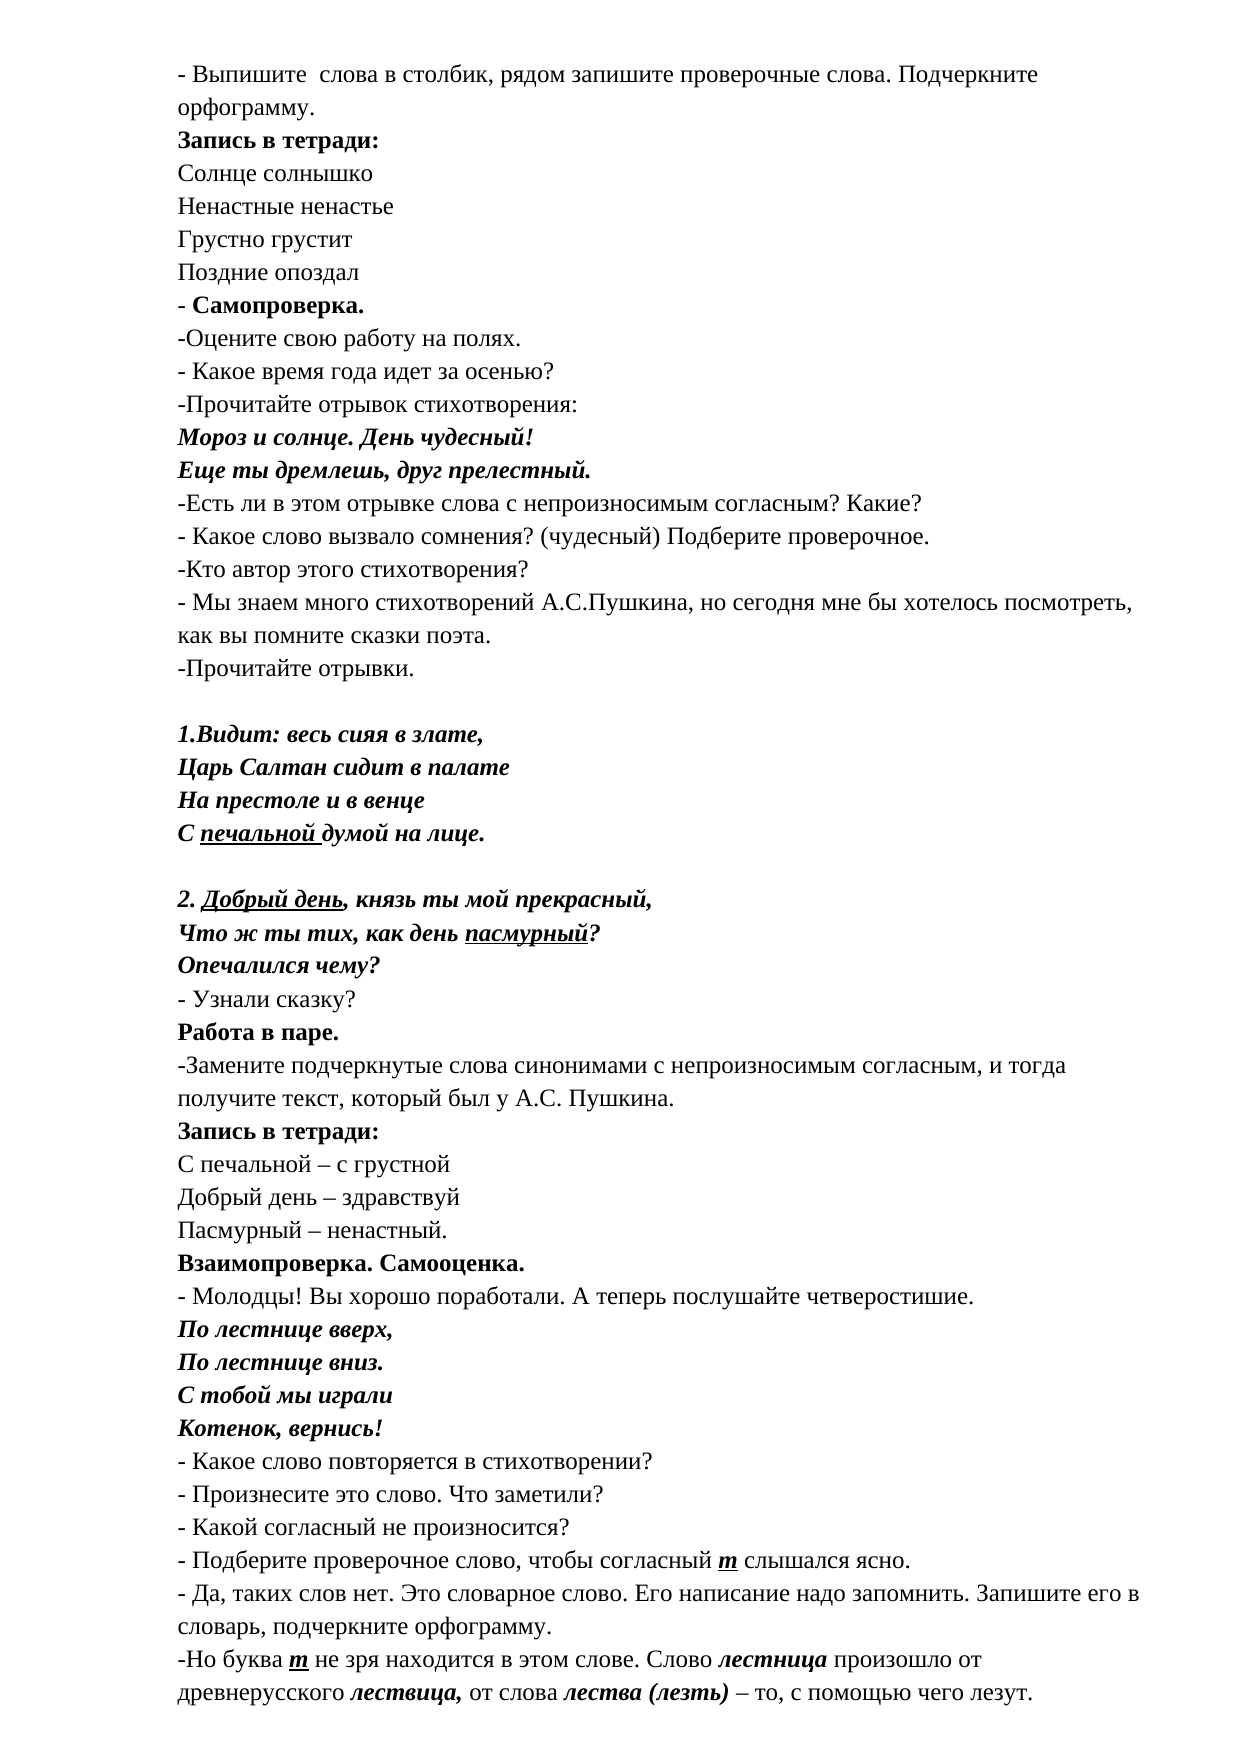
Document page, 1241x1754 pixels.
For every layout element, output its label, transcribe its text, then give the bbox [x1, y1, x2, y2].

list - Самопроверка. [177, 290, 1152, 319]
list - Подберите проверочное слово, чтобы согласный т слышался ясно. [177, 1545, 1152, 1574]
list 2. Добрый день, князь ты мой прекрасный, [177, 884, 1152, 913]
list Ненастные ненастье [177, 191, 1152, 220]
list - Какое время года идет за осенью? [177, 356, 1152, 385]
list -Но буква т не зря находится в этом слове. Слово лестница произошло от древнерусского лествица, от слова лества (лезть) – то, с помощью чего лезут. [177, 1644, 1152, 1706]
list - Какое слово вызвало сомнения? (чудесный) Подберите проверочное. [177, 521, 1152, 550]
list - Мы знаем много стихотворений А.С.Пушкина, но сегодня мне бы хотелось посмотреть, как вы помните сказки поэта. [177, 587, 1152, 649]
list -Оцените свою работу на полях. [177, 323, 1152, 352]
list Поздние опоздал [177, 257, 1152, 286]
list Котенок, вернись! [177, 1413, 1152, 1442]
list - Да, таких слов нет. Это словарное слово. Его написание надо запомнить. Запишите его в словарь, подчеркните орфограмму. [177, 1578, 1152, 1640]
list Запись в тетради: [177, 1116, 1152, 1144]
list Взаимопроверка. Самооценка. [177, 1248, 1152, 1277]
list Что ж ты тих, как день пасмурный? [177, 918, 1152, 946]
list Работа в паре. [177, 1017, 1152, 1045]
list Запись в тетради: [177, 125, 1152, 154]
list - Какое слово повторяется в стихотворении? [177, 1446, 1152, 1475]
list - Какой согласный не произносится? [177, 1512, 1152, 1541]
list Солнце солнышко [177, 158, 1152, 187]
list 1.Видит: весь сияя в злате, [177, 719, 1152, 748]
list - Молодцы! Вы хорошо поработали. А теперь послушайте четверостишие. [177, 1281, 1152, 1309]
list Опечалился чему? [177, 951, 1152, 979]
list Пасмурный – ненастный. [177, 1215, 1152, 1243]
list - Узнали сказку? [177, 984, 1152, 1012]
list -Замените подчеркнутые слова синонимами с непроизносимым согласным, и тогда получите текст, который был у А.С. Пушкина. [177, 1050, 1152, 1111]
list С печальной думой на лице. [177, 818, 1152, 847]
list - Произнесите это слово. Что заметили? [177, 1479, 1152, 1508]
list Царь Салтан сидит в палате [177, 752, 1152, 781]
list -Прочитайте отрывок стихотворения: [177, 389, 1152, 418]
list По лестнице вниз. [177, 1347, 1152, 1376]
list Грустно грустит [177, 224, 1152, 253]
list Еще ты дремлешь, друг прелестный. [177, 455, 1152, 484]
list По лестнице вверх, [177, 1314, 1152, 1343]
list Добрый день – здравствуй [177, 1182, 1152, 1211]
list На престоле и в венце [177, 786, 1152, 814]
list -Прочитайте отрывки. [177, 653, 1152, 682]
list С тобой мы играли [177, 1380, 1152, 1409]
list -Есть ли в этом отрывке слова с непроизносимым согласным? Какие? [177, 488, 1152, 517]
list - Выпишите слова в столбик, рядом запишите проверочные слова. Подчеркните орфограмму. [177, 59, 1152, 121]
list С печальной – с грустной [177, 1149, 1152, 1177]
list -Кто автор этого стихотворения? [177, 554, 1152, 583]
list Мороз и солнце. День чудесный! [177, 422, 1152, 451]
